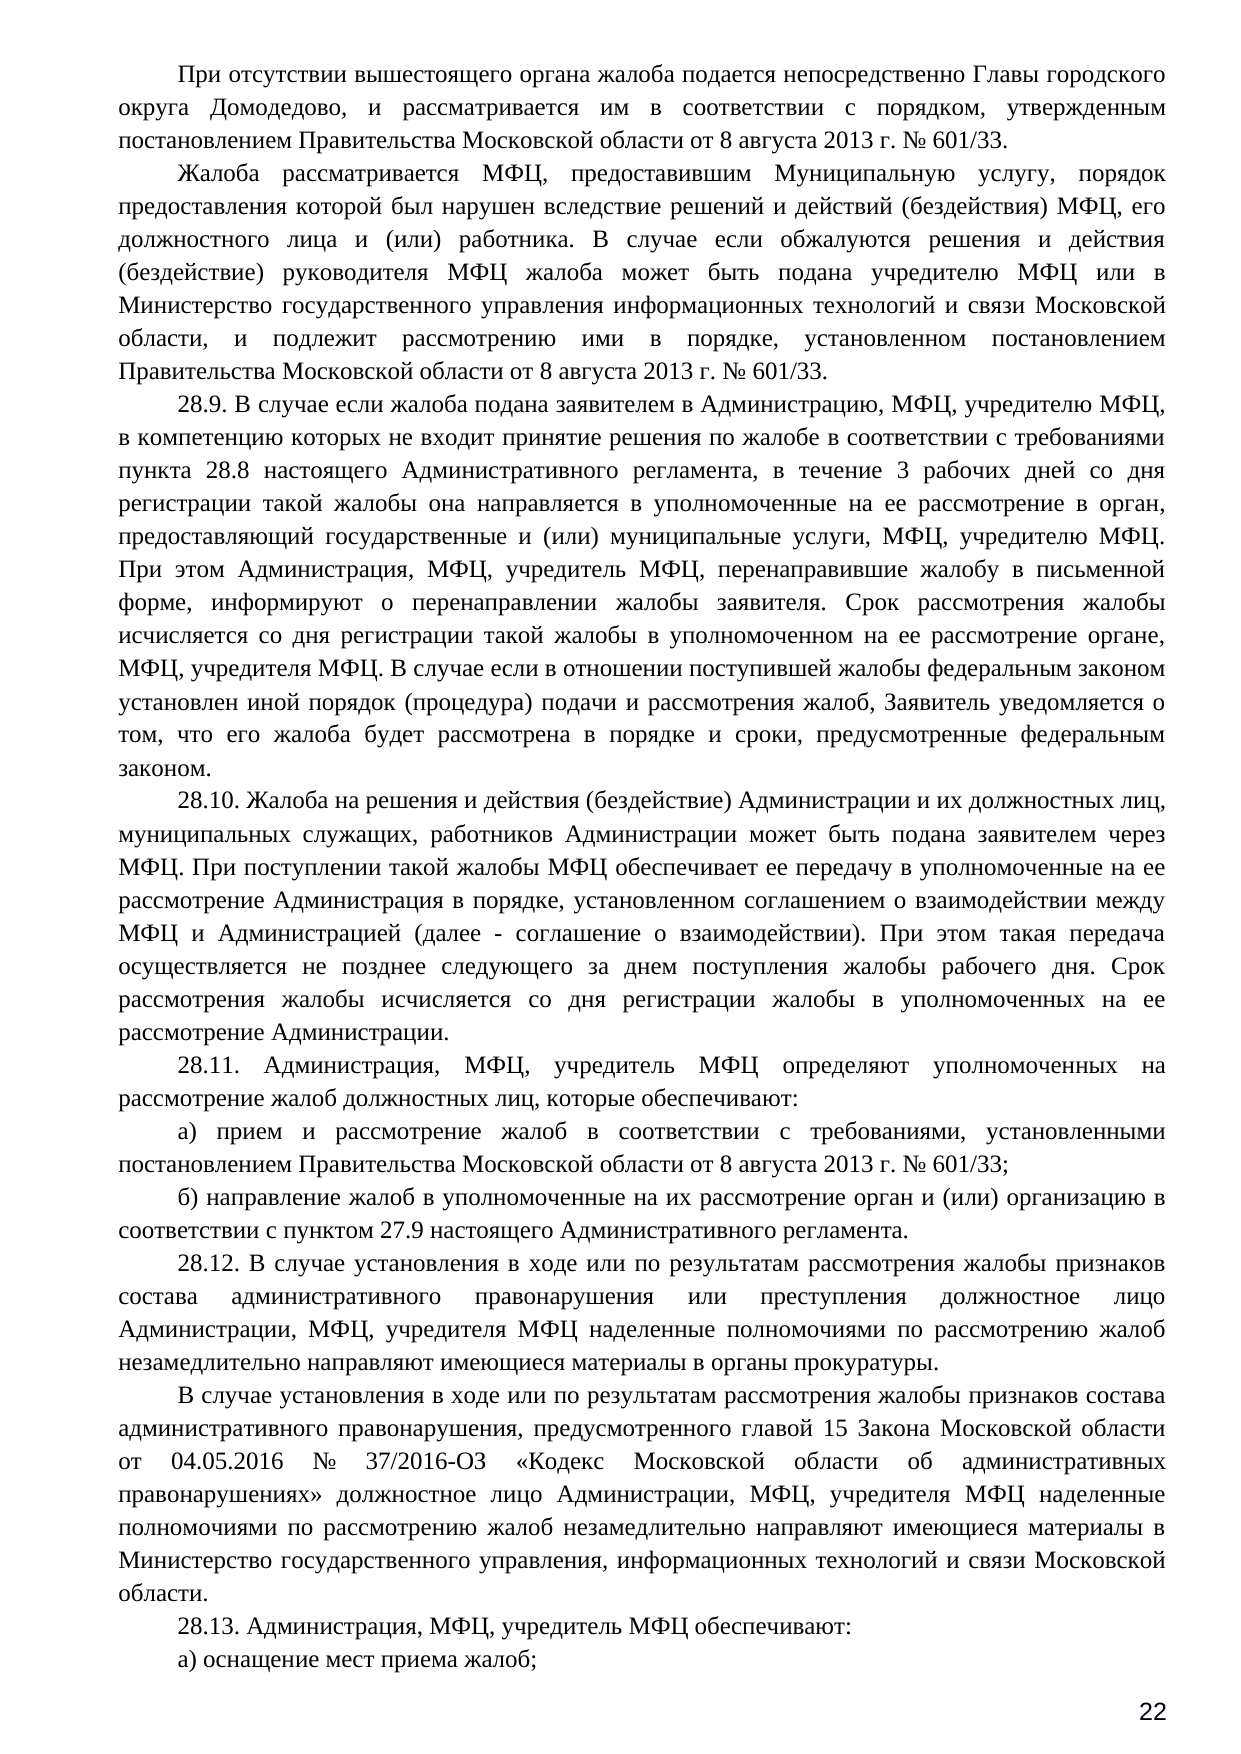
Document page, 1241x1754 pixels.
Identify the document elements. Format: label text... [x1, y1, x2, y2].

text В случае установления в ходе или по результатам рассмотрения жалобы признаков состава административного правонарушения, предусмотренного главой 15 Закона Московской области от 04.05.2016 № 37/2016-ОЗ «Кодекс Московской области об административных правонарушениях» должностное лицо Администрации, МФЦ, учредителя МФЦ наделенные полномочиями по рассмотрению жалоб незамедлительно направляют имеющиеся материалы в Министерство государственного управления, информационных технологий и связи Московской области. [118, 1380, 1167, 1607]
text 28.10. Жалоба на решения и действия (бездействие) Администрации и их должностных лиц, муниципальных служащих, работников Администрации может быть подана заявителем через МФЦ. При поступлении такой жалобы МФЦ обеспечивает ее передачу в уполномоченные на ее рассмотрение Администрация в порядке, установленном соглашением о взаимодействии между МФЦ и Администрацией (далее - соглашение о взаимодействии). При этом такая передача осуществляется не позднее следующего за днем поступления жалобы рабочего дня. Срок рассмотрения жалобы исчисляется со дня регистрации жалобы в уполномоченных на ее рассмотрение Администрации. [118, 786, 1167, 1046]
text 28.11. Администрация, МФЦ, учредитель МФЦ определяют уполномоченных на рассмотрение жалоб должностных лиц, которые обеспечивают: [118, 1050, 1167, 1112]
text 28.9. В случае если жалоба подана заявителем в Администрацию, МФЦ, учредителю МФЦ, в компетенцию которых не входит принятие решения по жалобе в соответствии с требованиями пункта 28.8 настоящего Административного регламента, в течение 3 рабочих дней со дня регистрации такой жалобы она направляется в уполномоченные на ее рассмотрение в орган, предоставляющий государственные и (или) муниципальные услуги, МФЦ, учредителю МФЦ. При этом Администрация, МФЦ, учредитель МФЦ, перенаправившие жалобу в письменной форме, информируют о перенаправлении жалобы заявителя. Срок рассмотрения жалобы исчисляется со дня регистрации такой жалобы в уполномоченном на ее рассмотрение органе, МФЦ, учредителя МФЦ. В случае если в отношении поступившей жалобы федеральным законом установлен иной порядок (процедура) подачи и рассмотрения жалоб, Заявитель уведомляется о том, что его жалоба будет рассмотрена в порядке и сроки, предусмотренные федеральным законом. [118, 389, 1167, 781]
text б) направление жалоб в уполномоченные на их рассмотрение орган и (или) организацию в соответствии с пунктом 27.9 настоящего Административного регламента. [118, 1182, 1167, 1244]
text 28.13. Администрация, МФЦ, учредитель МФЦ обеспечивают: [118, 1611, 1167, 1640]
text 28.12. В случае установления в ходе или по результатам рассмотрения жалобы признаков состава административного правонарушения или преступления должностное лицо Администрации, МФЦ, учредителя МФЦ наделенные полномочиями по рассмотрению жалоб незамедлительно направляют имеющиеся материалы в органы прокуратуры. [118, 1248, 1167, 1376]
text а) оснащение мест приема жалоб; [118, 1644, 1167, 1673]
text При отсутствии вышестоящего органа жалоба подается непосредственно Главы городского округа Домодедово, и рассматривается им в соответствии с порядком, утвержденным постановлением Правительства Московской области от 8 августа 2013 г. № 601/33. [118, 59, 1167, 154]
text а) прием и рассмотрение жалоб в соответствии с требованиями, установленными постановлением Правительства Московской области от 8 августа 2013 г. № 601/33; [118, 1116, 1167, 1178]
text Жалоба рассматривается МФЦ, предоставившим Муниципальную услугу, порядок предоставления которой был нарушен вследствие решений и действий (бездействия) МФЦ, его должностного лица и (или) работника. В случае если обжалуются решения и действия (бездействие) руководителя МФЦ жалоба может быть подана учредителю МФЦ или в Министерство государственного управления информационных технологий и связи Московской области, и подлежит рассмотрению ими в порядке, установленном постановлением Правительства Московской области от 8 августа 2013 г. № 601/33. [118, 158, 1167, 385]
